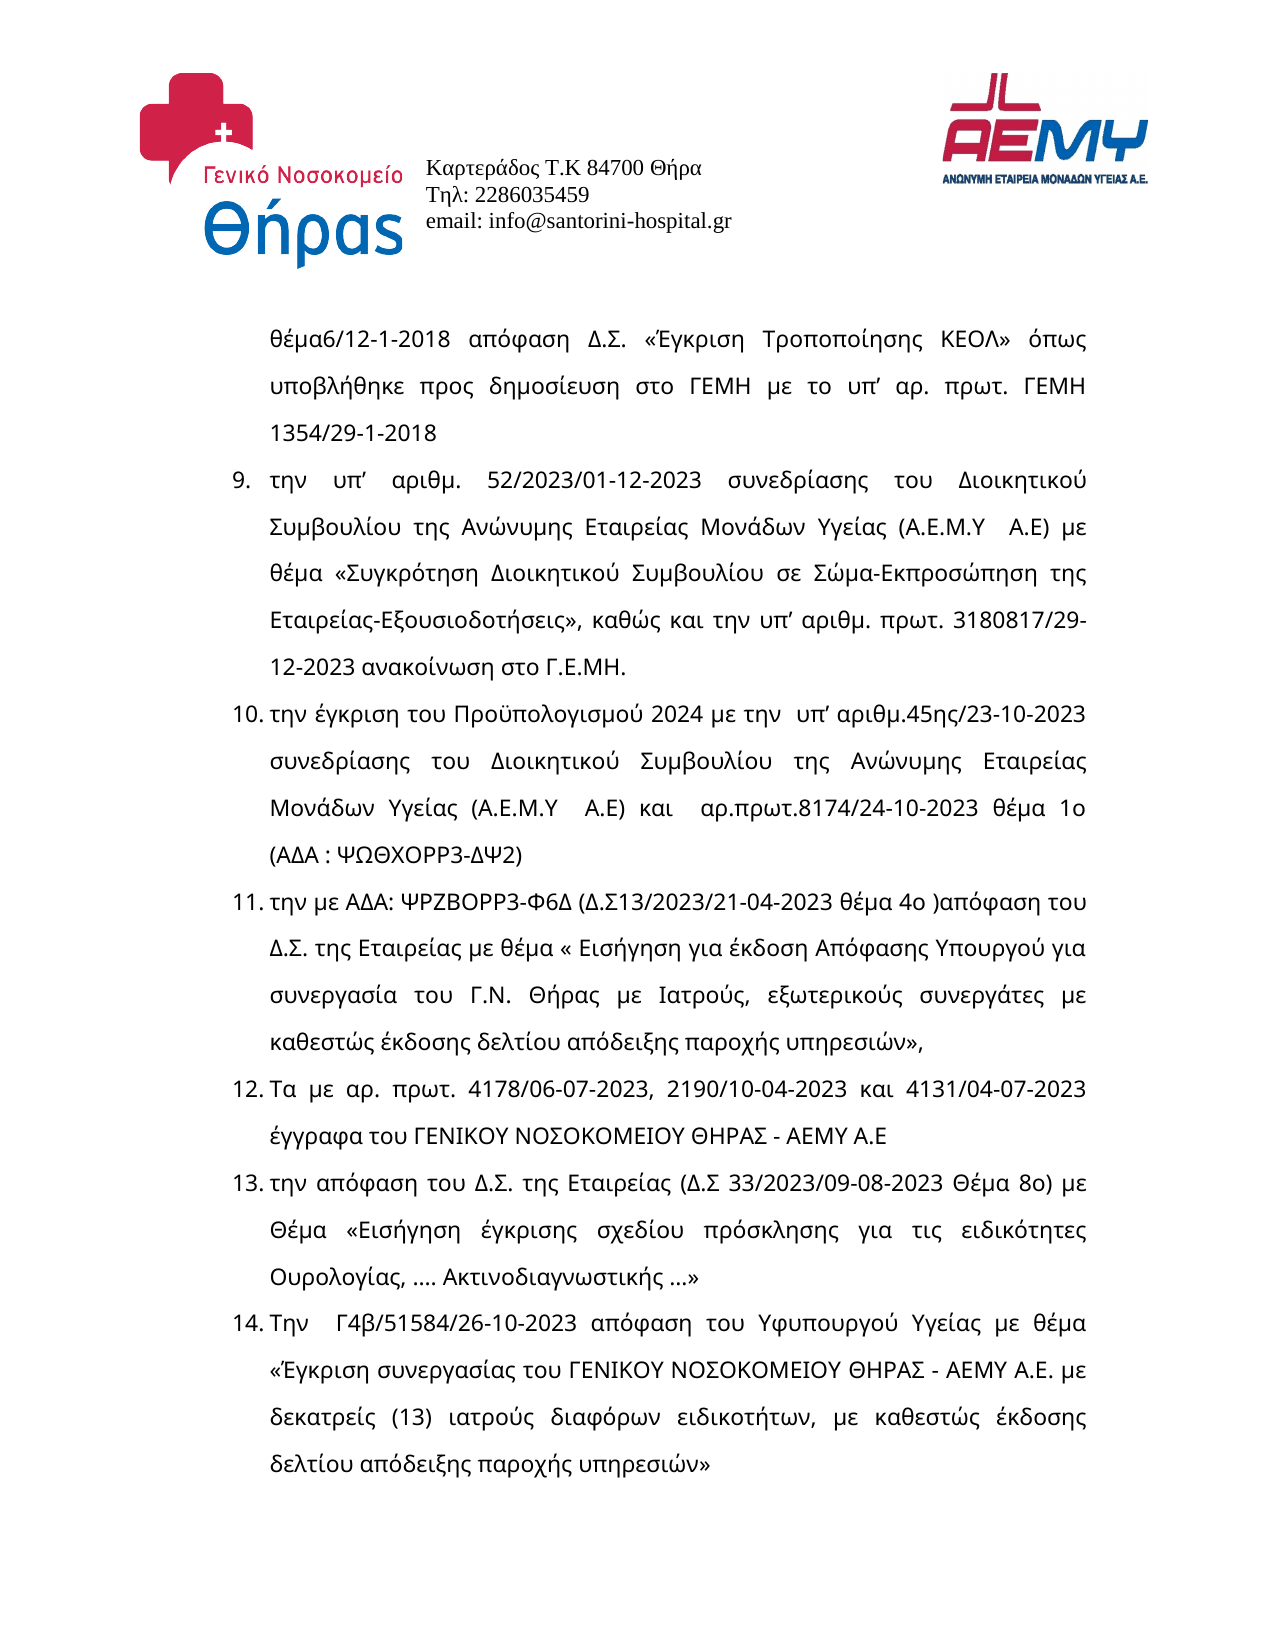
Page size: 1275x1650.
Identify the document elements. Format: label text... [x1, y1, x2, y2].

picture [139, 73, 403, 269]
list Τα με αρ. πρωτ. 4178/06-07-2023, 2190/10-04-2023 και 4131/04-07-2023 έγγραφα του ΓΕΝΙΚΟΥ ΝΟΣΟΚΟΜΕΙΟΥ ΘΗΡΑΣ - ΑΕΜΥ Α.Ε [232, 1073, 1087, 1151]
picture [942, 73, 1149, 188]
list την απόφαση του Δ.Σ. της Εταιρείας (Δ.Σ 33/2023/09-08-2023 Θέμα 8ο) με Θέμα «Εισήγηση έγκρισης σχεδίου πρόσκλησης για τις ειδικότητες Ουρολογίας, …. Ακτινοδιαγνωστικής …» [232, 1167, 1087, 1292]
list την έγκριση του Προϋπολογισμού 2024 με την υπ’ αριθμ.45ης/23-10-2023 συνεδρίασης του Διοικητικού Συμβουλίου της Ανώνυμης Εταιρείας Μονάδων Υγείας (Α.Ε.Μ.Υ Α.Ε) και αρ.πρωτ.8174/24-10-2023 θέμα 1ο (ΑΔΑ : ΨΩΘΧΟΡΡ3-ΔΨ2) [232, 698, 1087, 870]
list την υπ’ αριθμ. 52/2023/01-12-2023 συνεδρίασης του Διοικητικού Συμβουλίου της Ανώνυμης Εταιρείας Μονάδων Υγείας (Α.Ε.Μ.Υ Α.Ε) με θέμα «Συγκρότηση Διοικητικού Συμβουλίου σε Σώμα-Εκπροσώπηση της Εταιρείας-Εξουσιοδοτήσεις», καθώς και την υπ’ αριθμ. πρωτ. 3180817/29-12-2023 ανακοίνωση στο Γ.Ε.ΜΗ. [232, 464, 1087, 682]
list Την Γ4β/51584/26-10-2023 απόφαση του Υφυπουργού Υγείας με θέμα «Έγκριση συνεργασίας του ΓΕΝΙΚΟΥ ΝΟΣΟΚΟΜΕΙΟΥ ΘΗΡΑΣ - ΑΕΜΥ Α.Ε. με δεκατρείς (13) ιατρούς διαφόρων ειδικοτήτων, με καθεστώς έκδοσης δελτίου απόδειξης παροχής υπηρεσιών» [232, 1307, 1087, 1479]
list την με ΑΔΑ: ΨΡΖΒΟΡΡ3-Φ6Δ (Δ.Σ13/2023/21-04-2023 θέμα 4ο )απόφαση του Δ.Σ. της Εταιρείας με θέμα « Εισήγηση για έκδοση Απόφασης Υπουργού για συνεργασία του Γ.Ν. Θήρας με Ιατρούς, εξωτερικούς συνεργάτες με καθεστώς έκδοσης δελτίου απόδειξης παροχής υπηρεσιών», [232, 886, 1087, 1057]
